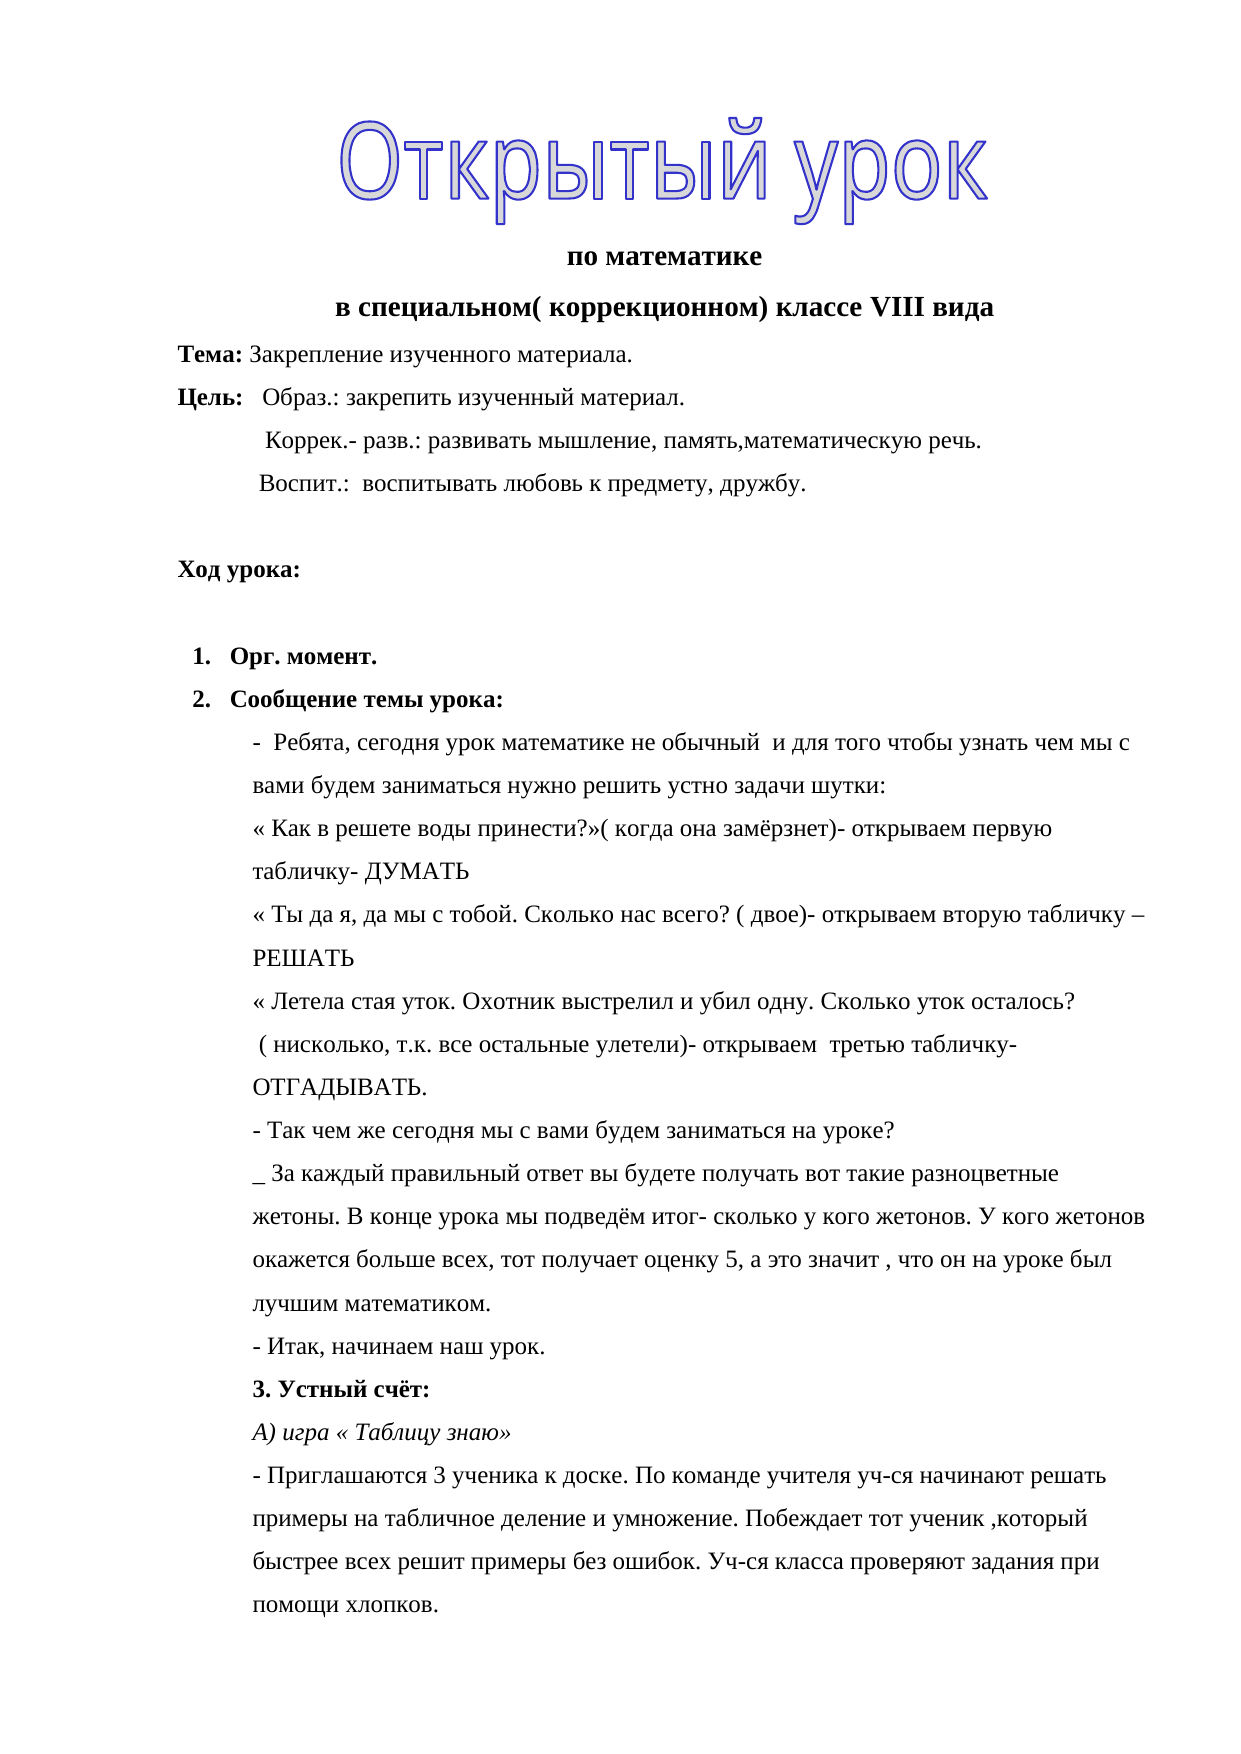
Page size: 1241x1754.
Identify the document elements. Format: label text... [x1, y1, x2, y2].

list « Как в решете воды принести?»( когда она замёрзнет)- открываем первую табличку- ДУМАТЬ [252, 813, 1152, 885]
text Цель: Образ.: закрепить изученный материал. [177, 382, 1152, 411]
text в специальном( коррекционном) классе VIII вида [177, 289, 1152, 322]
list - Ребята, сегодня урок математике не обычный и для того чтобы узнать чем мы с вами будем заниматься нужно решить устно задачи шутки: [252, 727, 1152, 799]
text Тема: Закрепление изученного материала. [177, 339, 1152, 368]
list _ За каждый правильный ответ вы будете получать вот такие разноцветные жетоны. В конце урока мы подведём итог- сколько у кого жетонов. У кого жетонов окажется больше всех, тот получает оценку 5, а это значит , что он на уроке был лучшим математиком. [252, 1158, 1152, 1316]
list 3. Устный счёт: [252, 1374, 1152, 1403]
text Коррек.- разв.: развивать мышление, память,математическую речь. [177, 425, 1152, 454]
list А) игра « Таблицу знаю» [252, 1417, 1152, 1446]
text Воспит.: воспитывать любовь к предмету, дружбу. [177, 468, 1152, 497]
list - Итак, начинаем наш урок. [252, 1331, 1152, 1359]
list - Приглашаются 3 ученика к доске. По команде учителя уч-ся начинают решать примеры на табличное деление и умножение. Побеждает тот ученик ,который быстрее всех решит примеры без ошибок. Уч-ся класса проверяют задания при помощи хлопков. [252, 1460, 1152, 1618]
list « Ты да я, да мы с тобой. Сколько нас всего? ( двое)- открываем вторую табличку – РЕШАТЬ [252, 899, 1152, 971]
list ( нисколько, т.к. все остальные улетели)- открываем третью табличку- ОТГАДЫВАТЬ. [252, 1029, 1152, 1101]
text по математике [177, 238, 1152, 272]
list « Летела стая уток. Охотник выстрелил и убил одну. Сколько уток осталось? [252, 986, 1152, 1014]
text Ход урока: [177, 554, 1152, 583]
list - Так чем же сегодня мы с вами будем заниматься на уроке? [252, 1115, 1152, 1144]
list Сообщение темы урока: [192, 684, 1152, 713]
list Орг. момент. [192, 641, 1152, 669]
